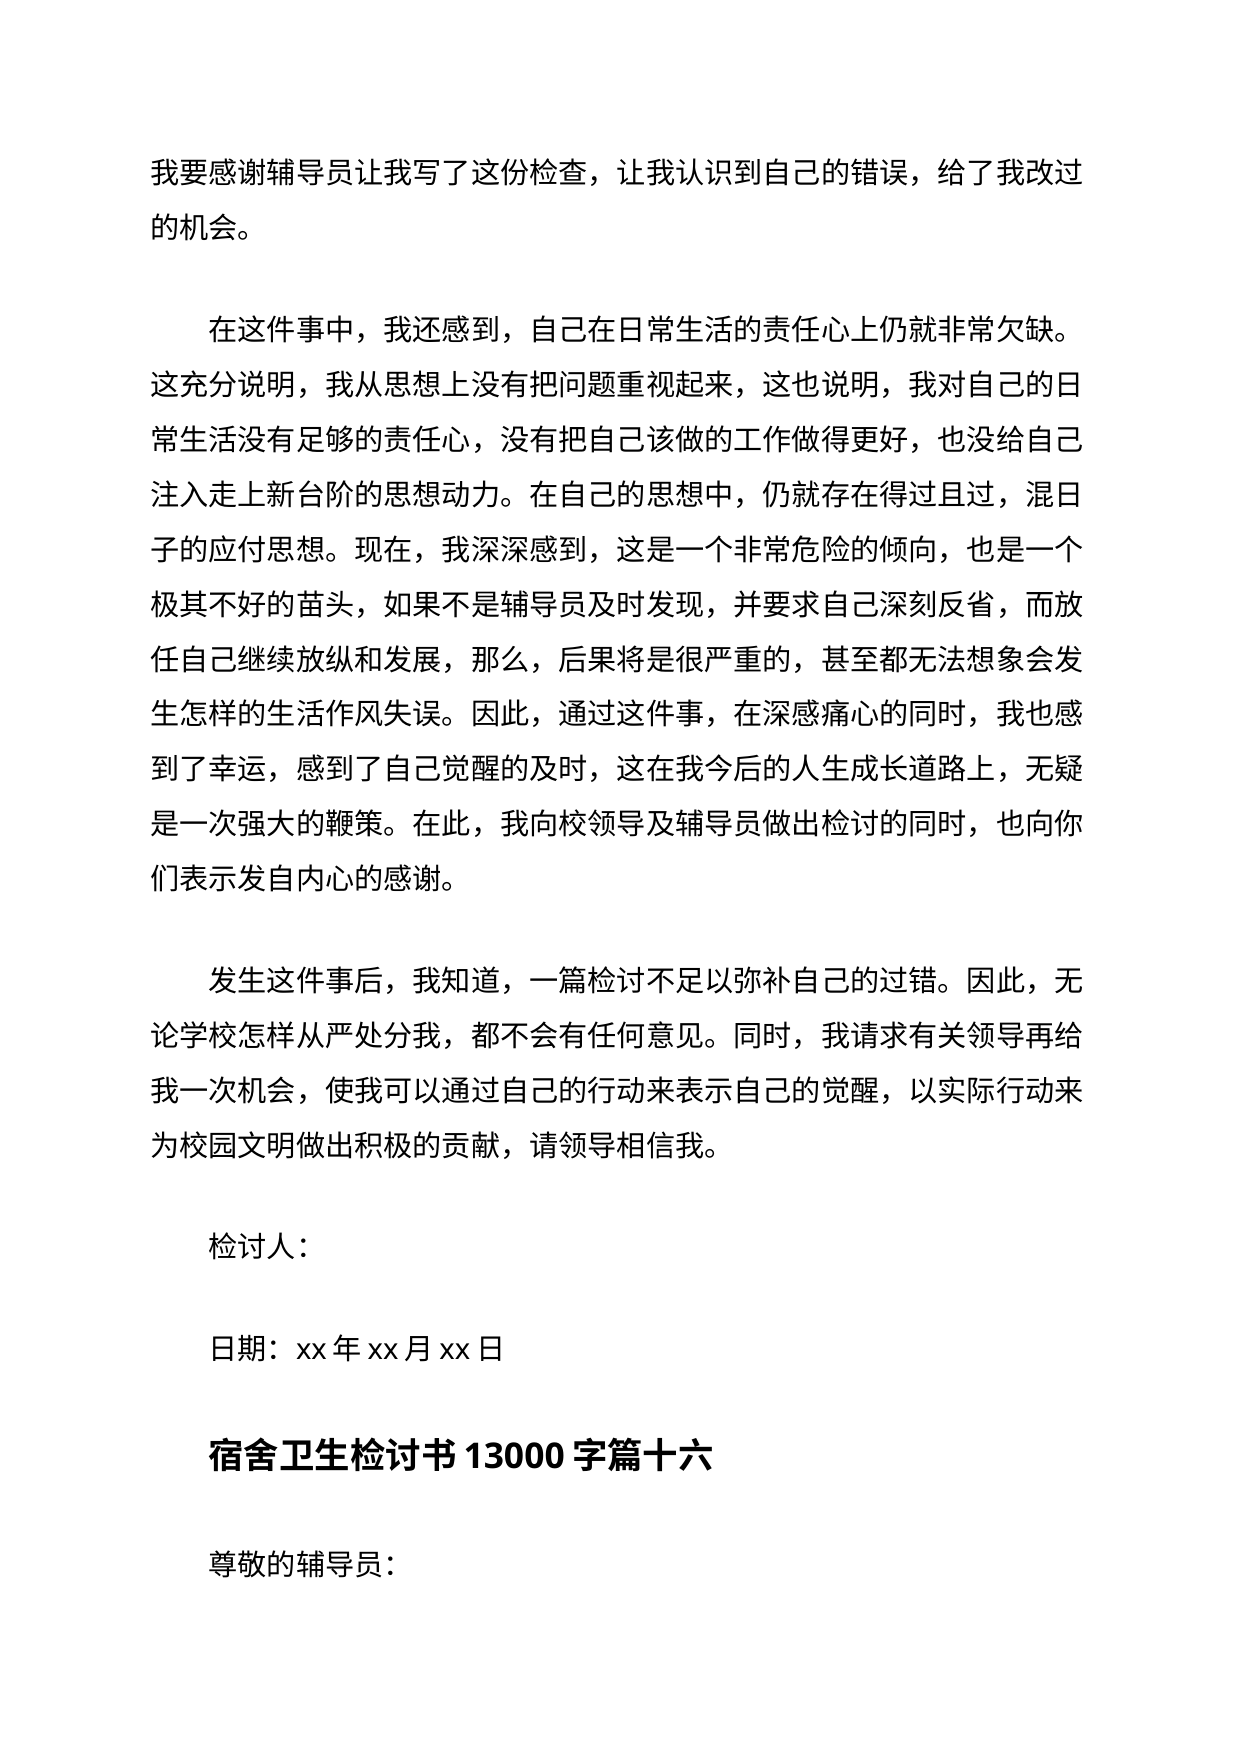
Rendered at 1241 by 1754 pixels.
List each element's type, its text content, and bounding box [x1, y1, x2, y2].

text 宿舍卫生检讨书13000字篇十六 [150, 1428, 1090, 1479]
text 发生这件事后，我知道，一篇检讨不足以弥补自己的过错。因此，无论学校怎样从严处分我，都不会有任何意见。同时，我请求有关领导再给我一次机会，使我可以通过自己的行动来表示自己的觉醒，以实际行动来为校园文明做出积极的贡献，请领导相信我。 [150, 957, 1090, 1164]
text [150, 150, 1090, 247]
text 尊敬的辅导员： [150, 1541, 1090, 1583]
text 日期：xx年xx月xx日 [150, 1326, 1090, 1368]
text 在这件事中，我还感到，自己在日常生活的责任心上仍就非常欠缺。这充分说明，我从思想上没有把问题重视起来，这也说明，我对自己的日常生活没有足够的责任心，没有把自己该做的工作做得更好，也没给自己注入走上新台阶的思想动力。在自己的思想中，仍就存在得过且过，混日子的应付思想。现在，我深深感到，这是一个非常危险的倾向，也是一个极其不好的苗头，如果不是辅导员及时发现，并要求自己深刻反省，而放任自己继续放纵和发展，那么，后果将是很严重的，甚至都无法想象会发生怎样的生活作风失误。因此，通过这件事，在深感痛心的同时，我也感到了幸运，感到了自己觉醒的及时，这在我今后的人生成长道路上，无疑是一次强大的鞭策。在此，我向校领导及辅导员做出检讨的同时，也向你们表示发自内心的感谢。 [150, 307, 1090, 898]
text 检讨人： [150, 1224, 1090, 1266]
